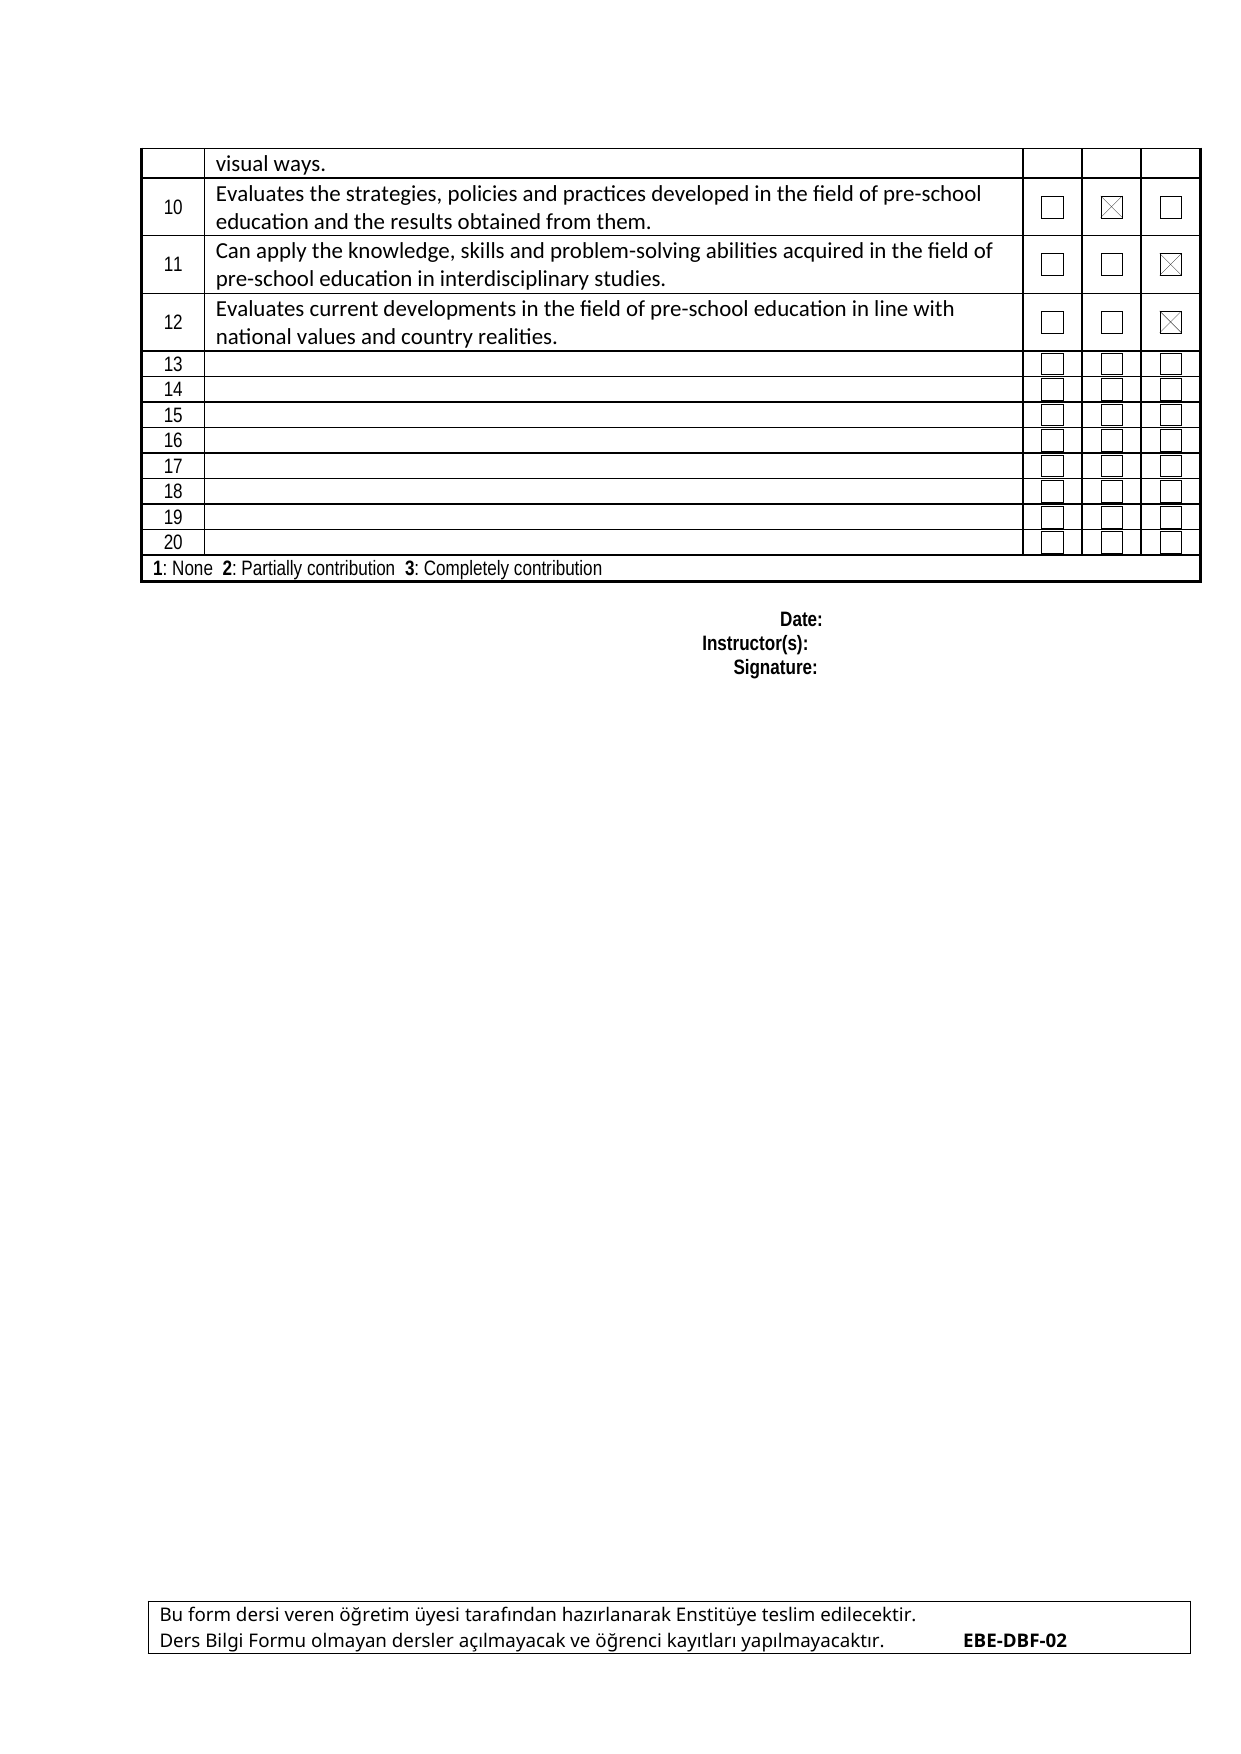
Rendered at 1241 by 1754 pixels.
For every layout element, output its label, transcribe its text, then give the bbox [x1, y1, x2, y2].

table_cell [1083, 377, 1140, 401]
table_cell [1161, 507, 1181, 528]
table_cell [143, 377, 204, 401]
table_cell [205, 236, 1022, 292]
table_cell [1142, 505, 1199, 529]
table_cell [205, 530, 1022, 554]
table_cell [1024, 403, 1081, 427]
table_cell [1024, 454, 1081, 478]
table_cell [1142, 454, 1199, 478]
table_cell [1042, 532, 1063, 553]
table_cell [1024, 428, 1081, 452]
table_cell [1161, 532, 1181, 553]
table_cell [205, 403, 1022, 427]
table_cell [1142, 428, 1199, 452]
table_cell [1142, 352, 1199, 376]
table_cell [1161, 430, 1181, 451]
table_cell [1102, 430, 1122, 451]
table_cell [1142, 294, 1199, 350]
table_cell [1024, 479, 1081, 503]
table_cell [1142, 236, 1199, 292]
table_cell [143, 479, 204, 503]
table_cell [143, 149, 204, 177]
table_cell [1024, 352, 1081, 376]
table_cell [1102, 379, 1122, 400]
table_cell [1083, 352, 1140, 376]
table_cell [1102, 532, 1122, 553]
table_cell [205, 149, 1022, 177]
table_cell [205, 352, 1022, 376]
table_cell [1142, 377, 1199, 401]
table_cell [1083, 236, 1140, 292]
text Instructor(s): [148, 631, 1093, 655]
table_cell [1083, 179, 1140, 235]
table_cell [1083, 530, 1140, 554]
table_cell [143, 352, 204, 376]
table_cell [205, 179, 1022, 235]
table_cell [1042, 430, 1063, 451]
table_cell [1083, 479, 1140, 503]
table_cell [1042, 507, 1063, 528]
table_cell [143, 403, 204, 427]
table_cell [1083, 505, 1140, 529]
text Signature: [148, 655, 1093, 679]
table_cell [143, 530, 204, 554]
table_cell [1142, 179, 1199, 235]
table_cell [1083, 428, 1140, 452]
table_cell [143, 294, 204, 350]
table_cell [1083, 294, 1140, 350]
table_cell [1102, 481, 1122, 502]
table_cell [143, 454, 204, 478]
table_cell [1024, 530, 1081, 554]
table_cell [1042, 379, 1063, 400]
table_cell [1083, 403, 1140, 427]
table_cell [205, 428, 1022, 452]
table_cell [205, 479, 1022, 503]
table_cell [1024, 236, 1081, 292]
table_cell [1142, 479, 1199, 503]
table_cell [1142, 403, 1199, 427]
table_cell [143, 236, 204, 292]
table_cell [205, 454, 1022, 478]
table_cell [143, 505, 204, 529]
text Date: [148, 607, 1093, 631]
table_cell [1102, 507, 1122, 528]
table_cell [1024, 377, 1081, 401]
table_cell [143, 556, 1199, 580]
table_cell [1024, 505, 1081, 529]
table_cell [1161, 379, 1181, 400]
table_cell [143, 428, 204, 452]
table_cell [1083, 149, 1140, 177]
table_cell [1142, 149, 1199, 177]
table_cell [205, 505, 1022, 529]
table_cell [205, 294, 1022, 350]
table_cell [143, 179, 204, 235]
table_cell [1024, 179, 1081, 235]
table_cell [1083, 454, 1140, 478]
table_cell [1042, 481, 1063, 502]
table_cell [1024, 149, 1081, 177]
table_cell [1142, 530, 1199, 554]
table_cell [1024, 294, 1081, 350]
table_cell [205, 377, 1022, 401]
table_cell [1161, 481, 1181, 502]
